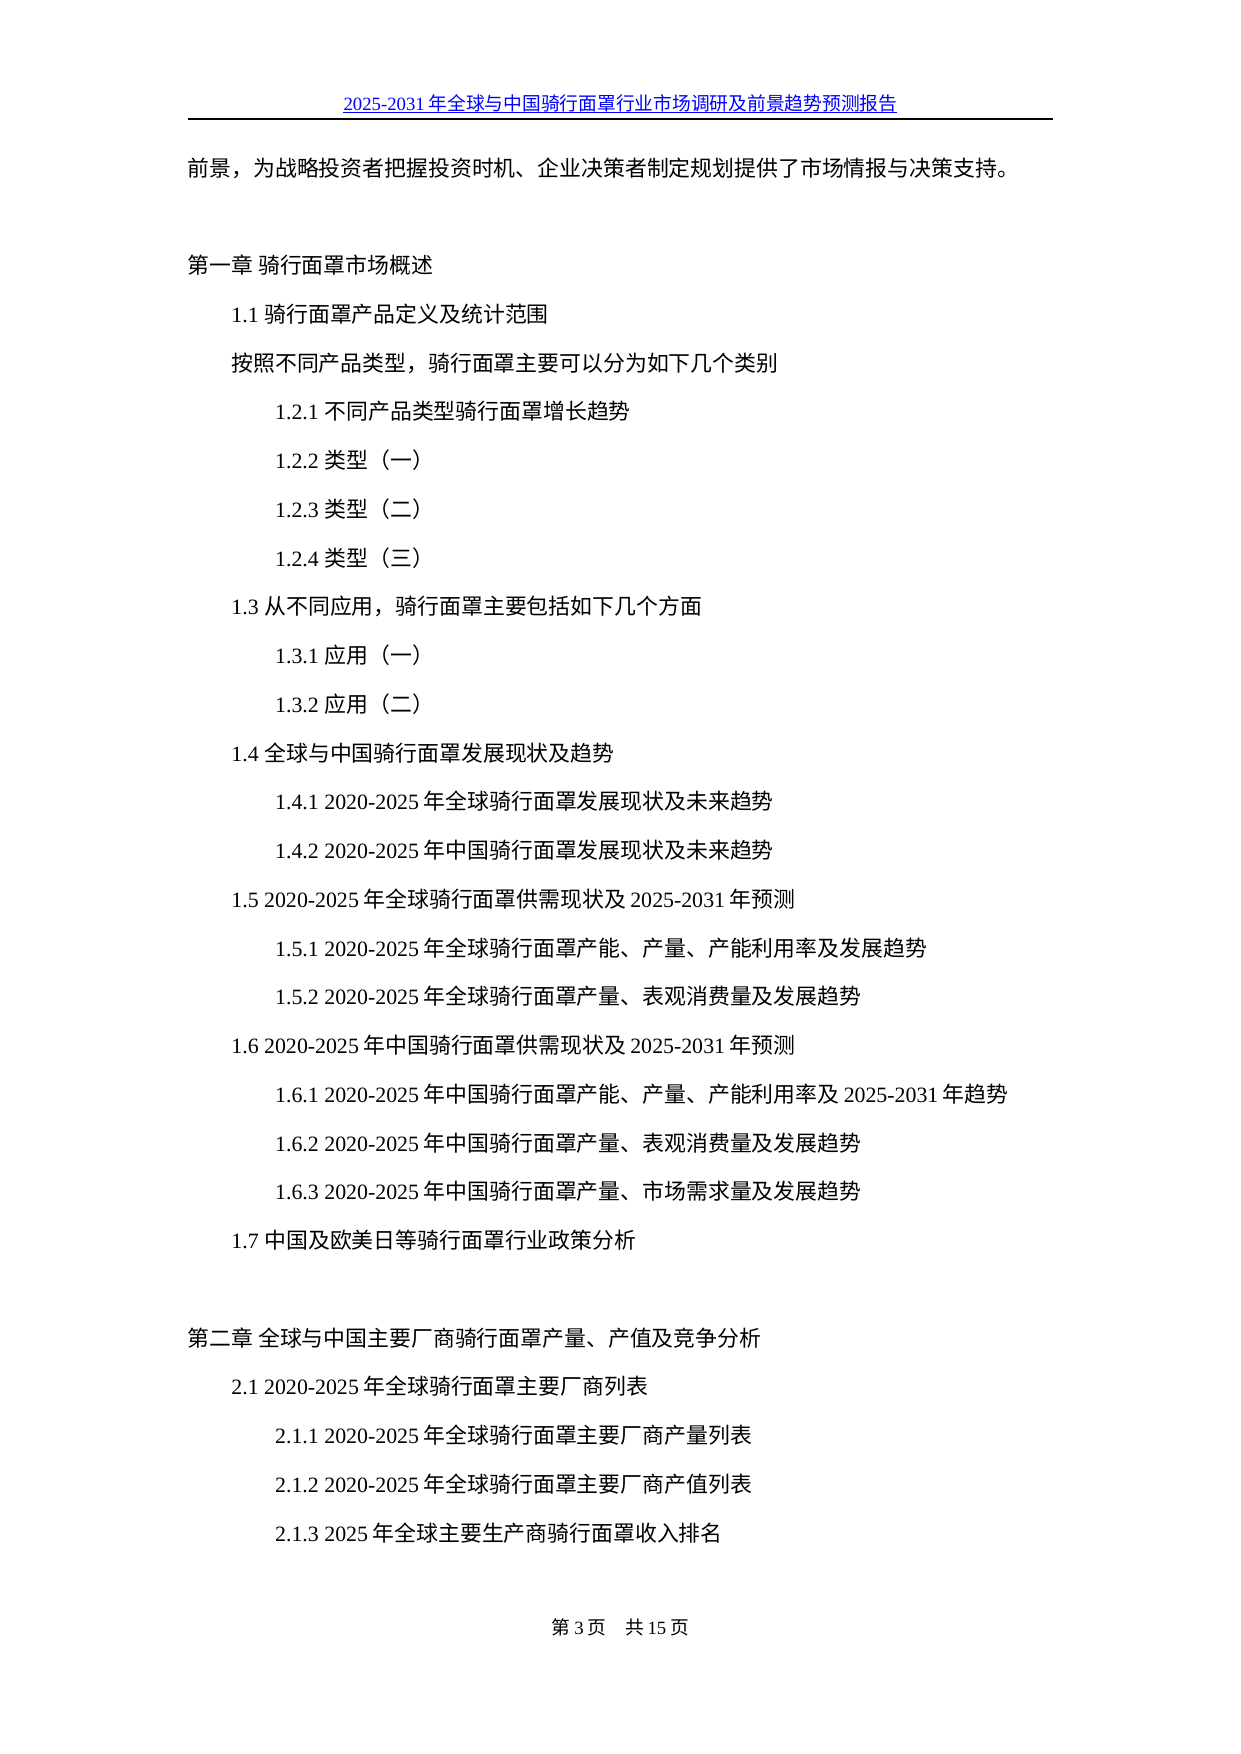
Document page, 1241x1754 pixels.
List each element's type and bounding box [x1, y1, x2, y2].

text [187, 150, 1053, 1548]
